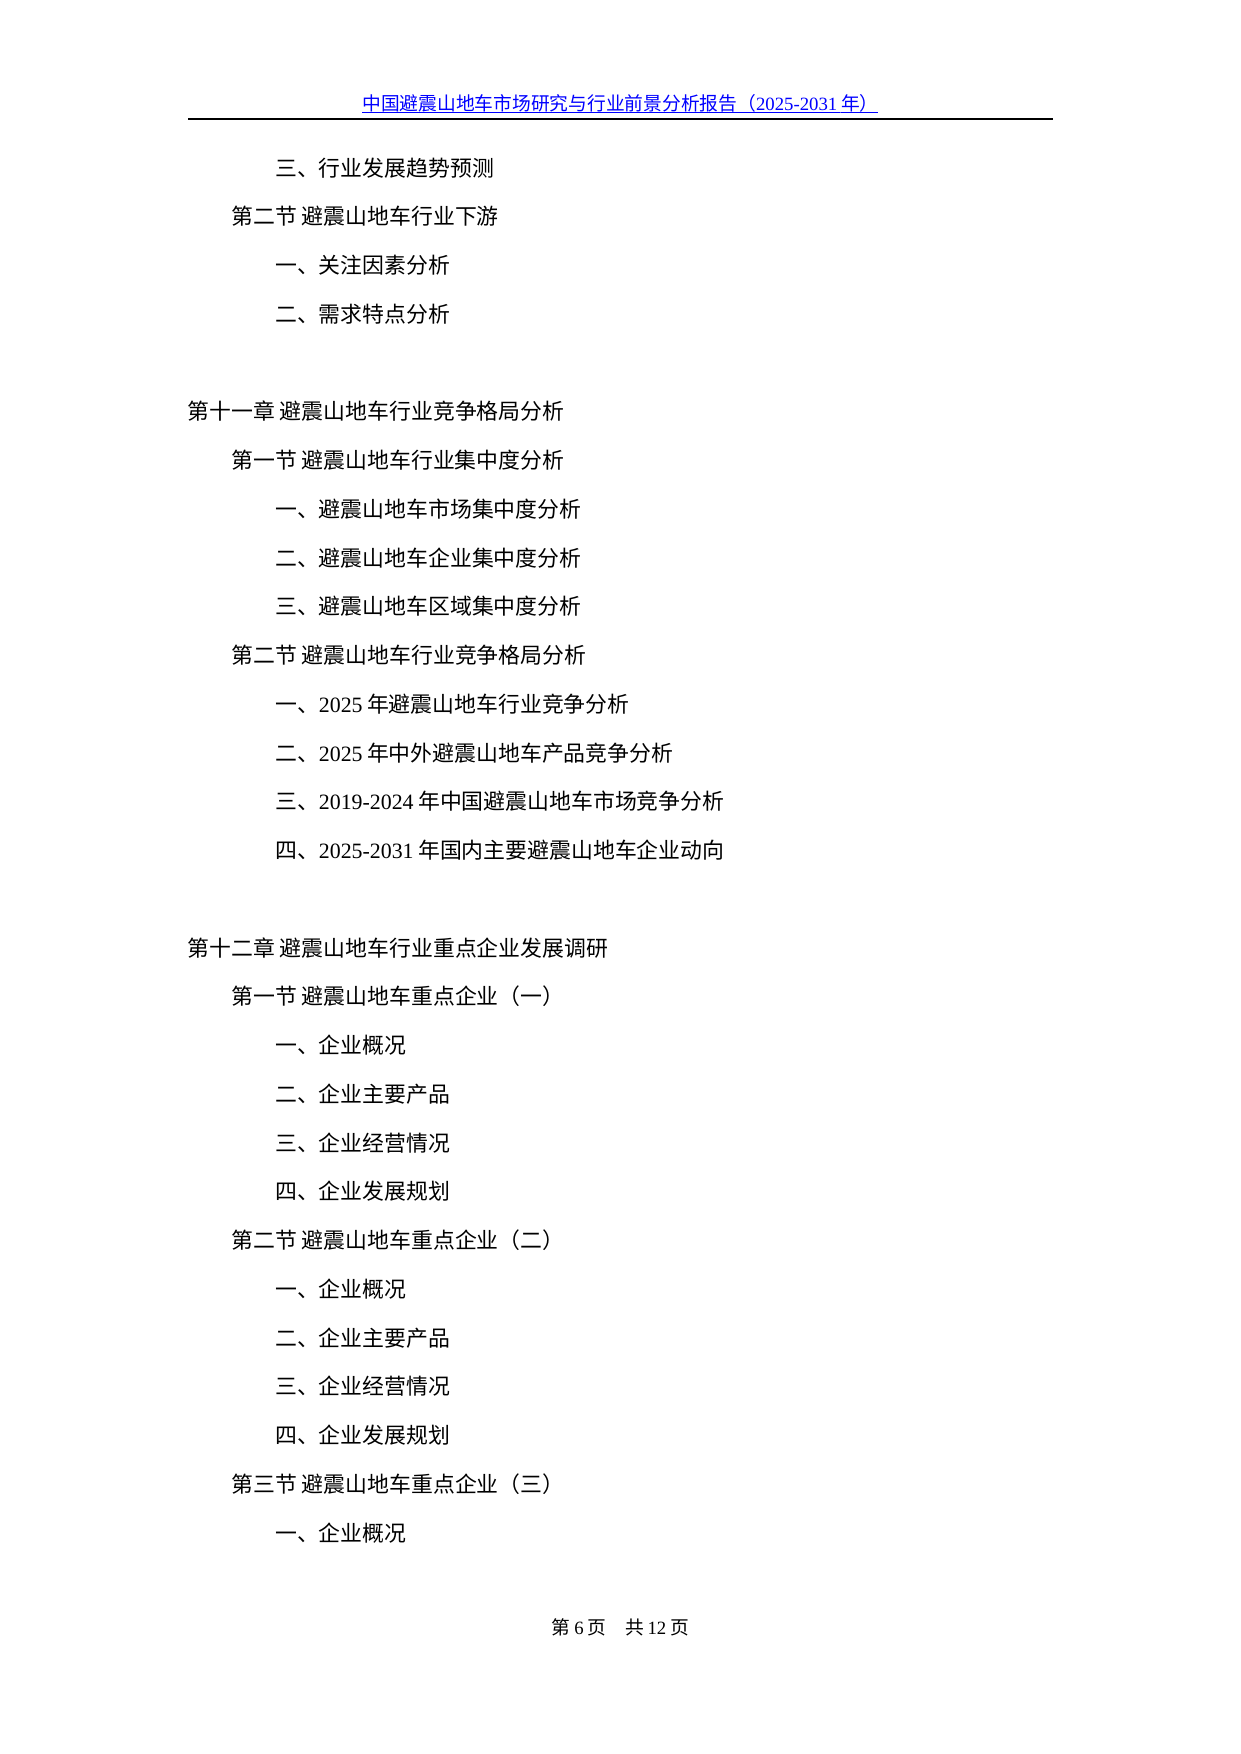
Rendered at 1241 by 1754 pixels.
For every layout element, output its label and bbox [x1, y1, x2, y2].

text [187, 150, 1053, 1548]
